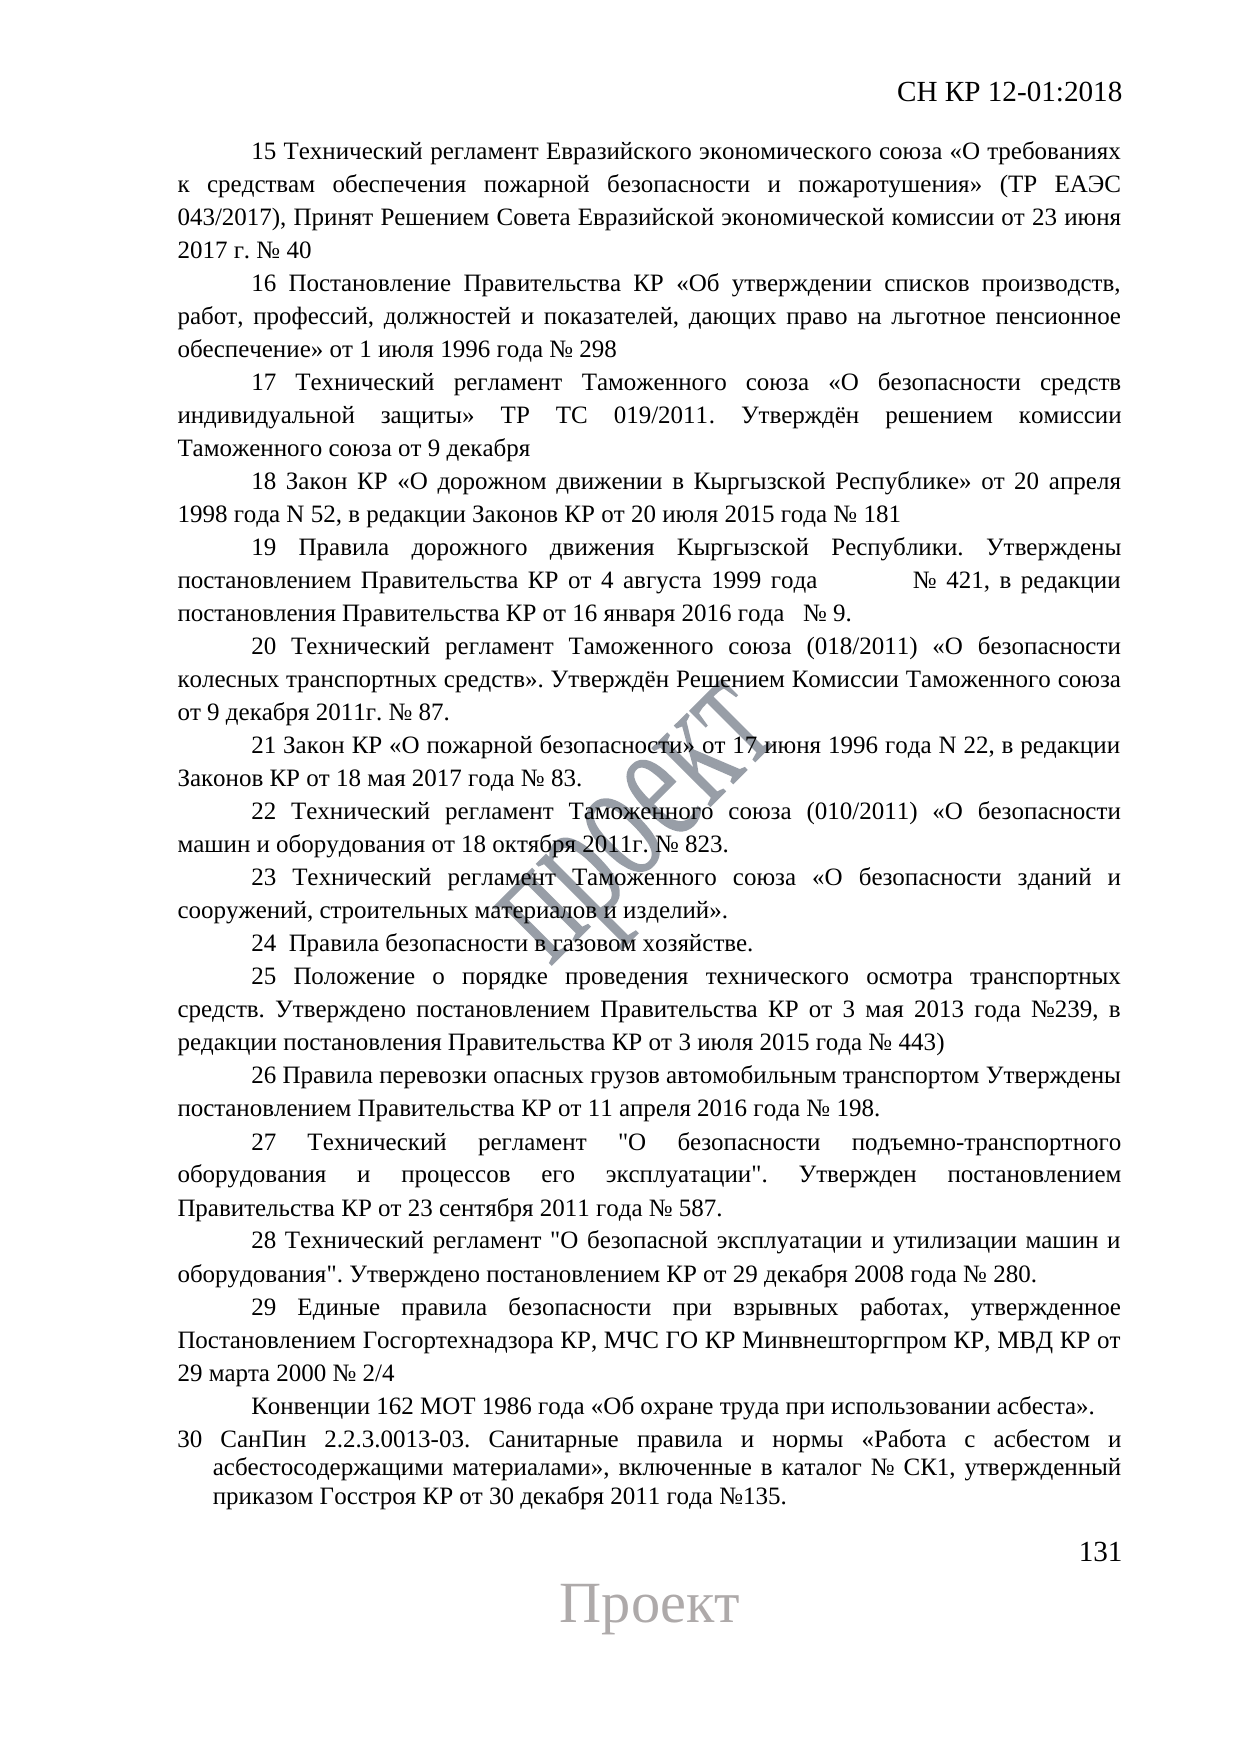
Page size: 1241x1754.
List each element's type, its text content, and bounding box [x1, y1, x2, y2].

text 19 Правила дорожного движения Кыргызской Республики. Утверждены постановлением Правительства КР от 4 августа 1999 года № 421, в редакции постановления Правительства КР от 16 января 2016 года № 9. [177, 532, 1122, 627]
text 29 Единые правила безопасности при взрывных работах, утвержденное Постановлением Госгортехнадзора КР, МЧС ГО КР Минвнешторгпром КР, МВД КР от 29 марта 2000 № 2/4 [177, 1292, 1122, 1386]
text 20 Технический регламент Таможенного союза (018/2011) «О безопасности колесных транспортных средств». Утверждён Решением Комиссии Таможенного союза от 9 декабря 2011г. № 87. [177, 631, 1122, 726]
text 15 Технический регламент Евразийского экономического союза «О требованиях к средствам обеспечения пожарной безопасности и пожаротушения» (ТР ЕАЭС 043/2017), Принят Решением Совета Евразийской экономической комиссии от 23 июня 2017 г. № 40 [177, 136, 1122, 264]
text 28 Технический регламент "О безопасной эксплуатации и утилизации машин и оборудования". Утверждено постановлением КР от 29 декабря 2008 года № 280. [177, 1226, 1122, 1287]
text 25 Положение о порядке проведения технического осмотра транспортных средств. Утверждено постановлением Правительства КР от 3 мая 2013 года №239, в редакции постановления Правительства КР от 3 июля 2015 года № 443) [177, 961, 1122, 1056]
text 22 Технический регламент Таможенного союза (010/2011) «О безопасности машин и оборудования от 18 октября 2011г. № 823. [177, 796, 1122, 858]
text 23 Технический регламент Таможенного союза «О безопасности зданий и сооружений, строительных материалов и изделий». [177, 862, 1122, 924]
text 27 Технический регламент "О безопасности подъемно-транспортного оборудования и процессов его эксплуатации". Утвержден постановлением Правительства КР от 23 сентября 2011 года № 587. [177, 1127, 1122, 1221]
text 18 Закон КР «О дорожном движении в Кыргызской Республике» от 20 апреля 1998 года N 52, в редакции Законов КР от 20 июля 2015 года № 181 [177, 466, 1122, 528]
text 21 Закон КР «О пожарной безопасности» от 17 июня 1996 года N 22, в редакции Законов КР от 18 мая 2017 года № 83. [177, 730, 1122, 792]
text 16 Постановление Правительства КР «Об утверждении списков производств, работ, профессий, должностей и показателей, дающих право на льготное пенсионное обеспечение» от 1 июля 1996 года № 298 [177, 268, 1122, 363]
text Конвенции 162 МОТ 1986 года «Об охране труда при использовании асбеста». [177, 1391, 1122, 1419]
list 30 СанПин 2.2.3.0013-03. Санитарные правила и нормы «Работа с асбестом и асбестосодержащими материалами», включенные в каталог № СК1, утвержденный приказом Госстроя КР от 30 декабря 2011 года №135. [177, 1424, 1122, 1510]
text 17 Технический регламент Таможенного союза «О безопасности средств индивидуальной защиты» ТР ТС 019/2011. Утверждён решением комиссии Таможенного союза от 9 декабря [177, 367, 1122, 462]
text 26 Правила перевозки опасных грузов автомобильным транспортом Утверждены постановлением Правительства КР от 11 апреля 2016 года № 198. [177, 1061, 1122, 1122]
list Правила безопасности в газовом хозяйстве. [251, 928, 1122, 957]
